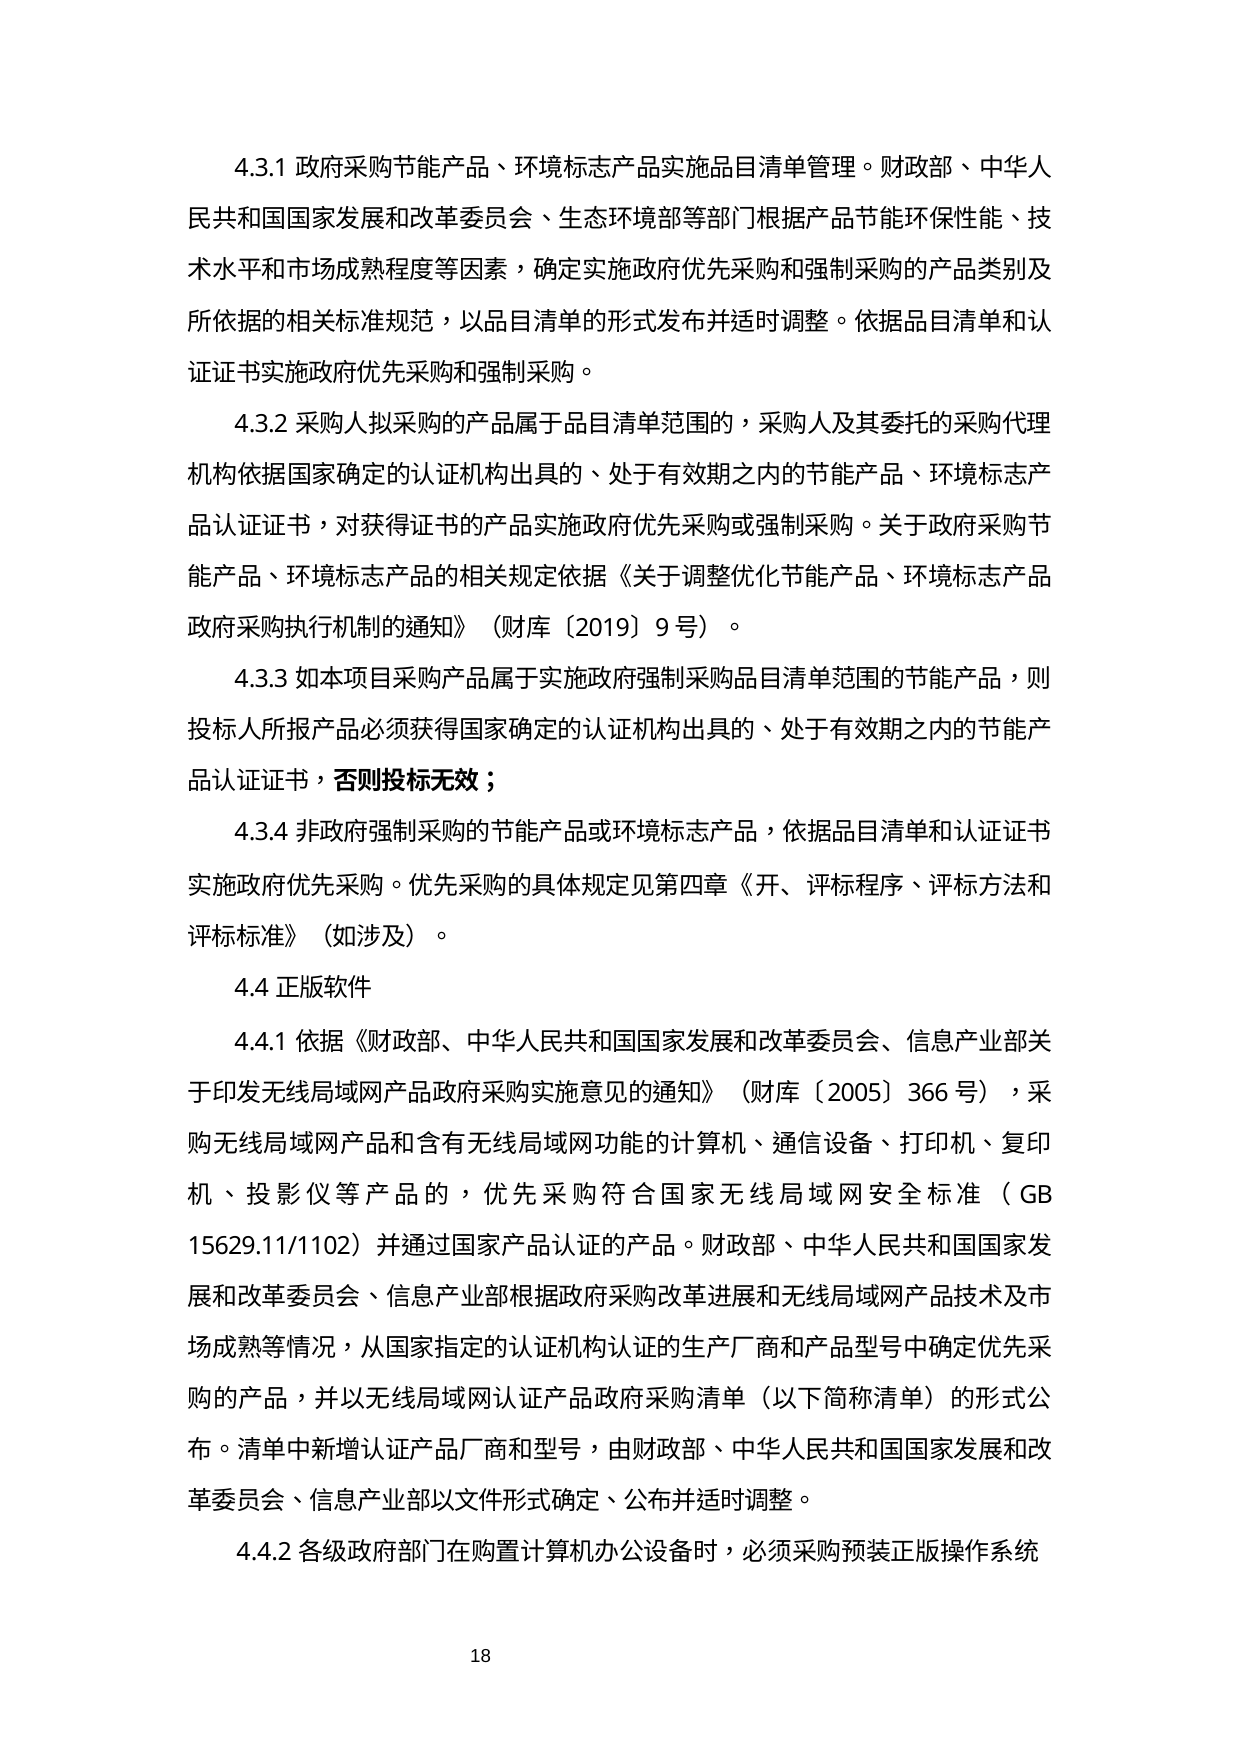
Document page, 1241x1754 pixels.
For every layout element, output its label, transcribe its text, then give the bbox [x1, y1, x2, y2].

subtitle 4.3.1 政府采购节能产品、环境标志产品实施品目清单管理。财政部、中华人民共和国国家发展和改革委员会、生态环境部等部门根据产品节能环保性能、技术水平和市场成熟程度等因素，确定实施政府优先采购和强制采购的产品类别及所依据的相关标准规范，以品目清单的形式发布并适时调整。依据品目清单和认证证书实施政府优先采购和强制采购。 [187, 150, 1053, 388]
text 4.4.1 依据《财政部、中华人民共和国国家发展和改革委员会、信息产业部关于印发无线局域网产品政府采购实施意见的通知》（财库〔2005〕366号），采购无线局域网产品和含有无线局域网功能的计算机、通信设备、打印机、复印机、投影仪等产品的，优先采购符合国家无线局域网安全标准（GB 15629.11/1102）并通过国家产品认证的产品。财政部、中华人民共和国国家发展和改革委员会、信息产业部根据政府采购改革进展和无线局域网产品技术及市场成熟等情况，从国家指定的认证机构认证的生产厂商和产品型号中确定优先采购的产品，并以无线局域网认证产品政府采购清单（以下简称清单）的形式公布。清单中新增认证产品厂商和型号，由财政部、中华人民共和国国家发展和改革委员会、信息产业部以文件形式确定、公布并适时调整。 [187, 1021, 1053, 1517]
text 4.3.2 采购人拟采购的产品属于品目清单范围的，采购人及其委托的采购代理机构依据国家确定的认证机构出具的、处于有效期之内的节能产品、环境标志产品认证证书，对获得证书的产品实施政府优先采购或强制采购。关于政府采购节能产品、环境标志产品的相关规定依据《关于调整优化节能产品、环境标志产品政府采购执行机制的通知》（财库〔2019〕9号）。 [187, 405, 1053, 643]
text 4.3.4 非政府强制采购的节能产品或环境标志产品，依据品目清单和认证证书实施政府优先采购。优先采购的具体规定见第四章《开、评标程序、评标方法和评标标准》（如涉及）。 [187, 813, 1053, 953]
text 4.4 正版软件 [187, 970, 1053, 1004]
text 4.3.3 如本项目采购产品属于实施政府强制采购品目清单范围的节能产品，则投标人所报产品必须获得国家确定的认证机构出具的、处于有效期之内的节能产品认证证书，否则投标无效； [187, 660, 1053, 797]
text 4.4.2 各级政府部门在购置计算机办公设备时，必须采购预装正版操作系统 [187, 1534, 1053, 1568]
